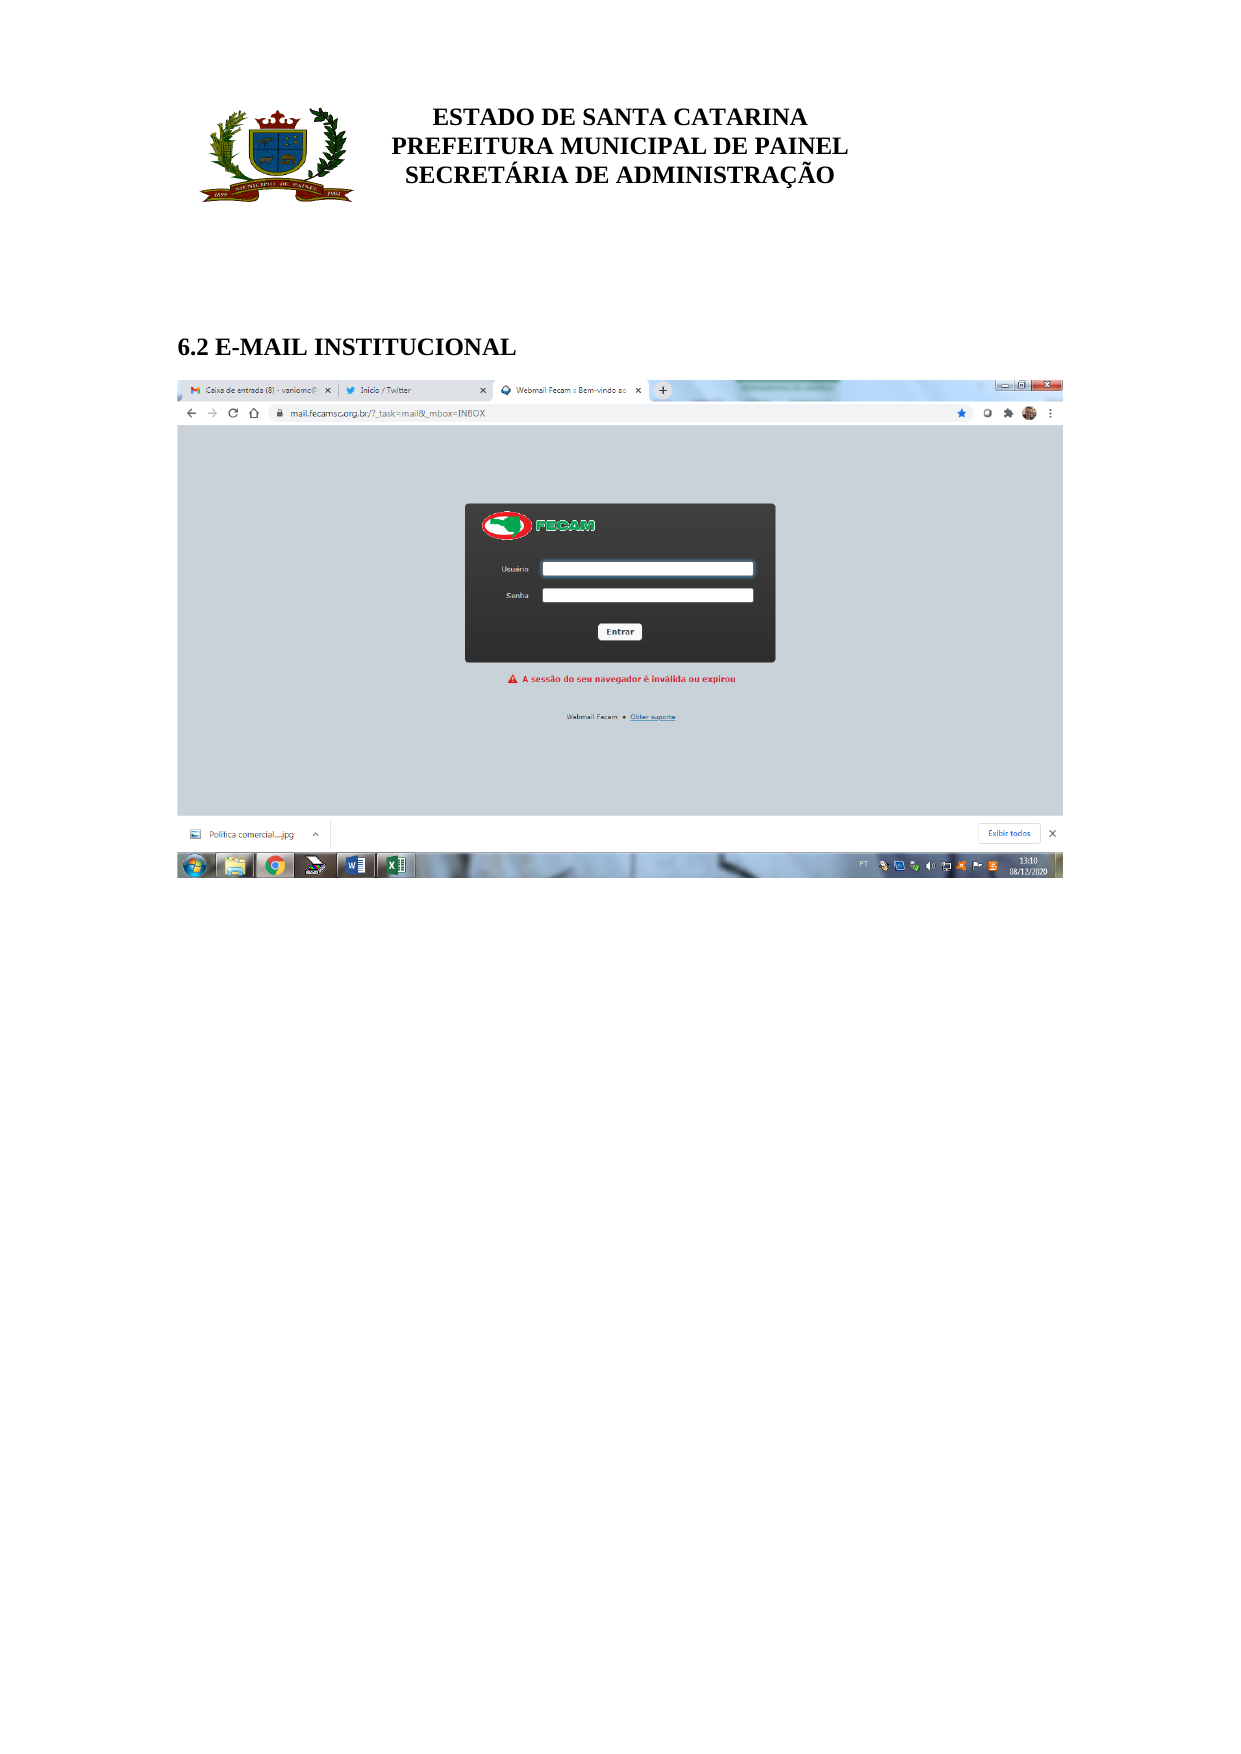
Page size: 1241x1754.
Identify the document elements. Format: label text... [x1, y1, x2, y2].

text 6.2 E-MAIL INSTITUCIONAL [177, 332, 1063, 361]
picture [177, 380, 1063, 878]
picture [195, 105, 360, 210]
